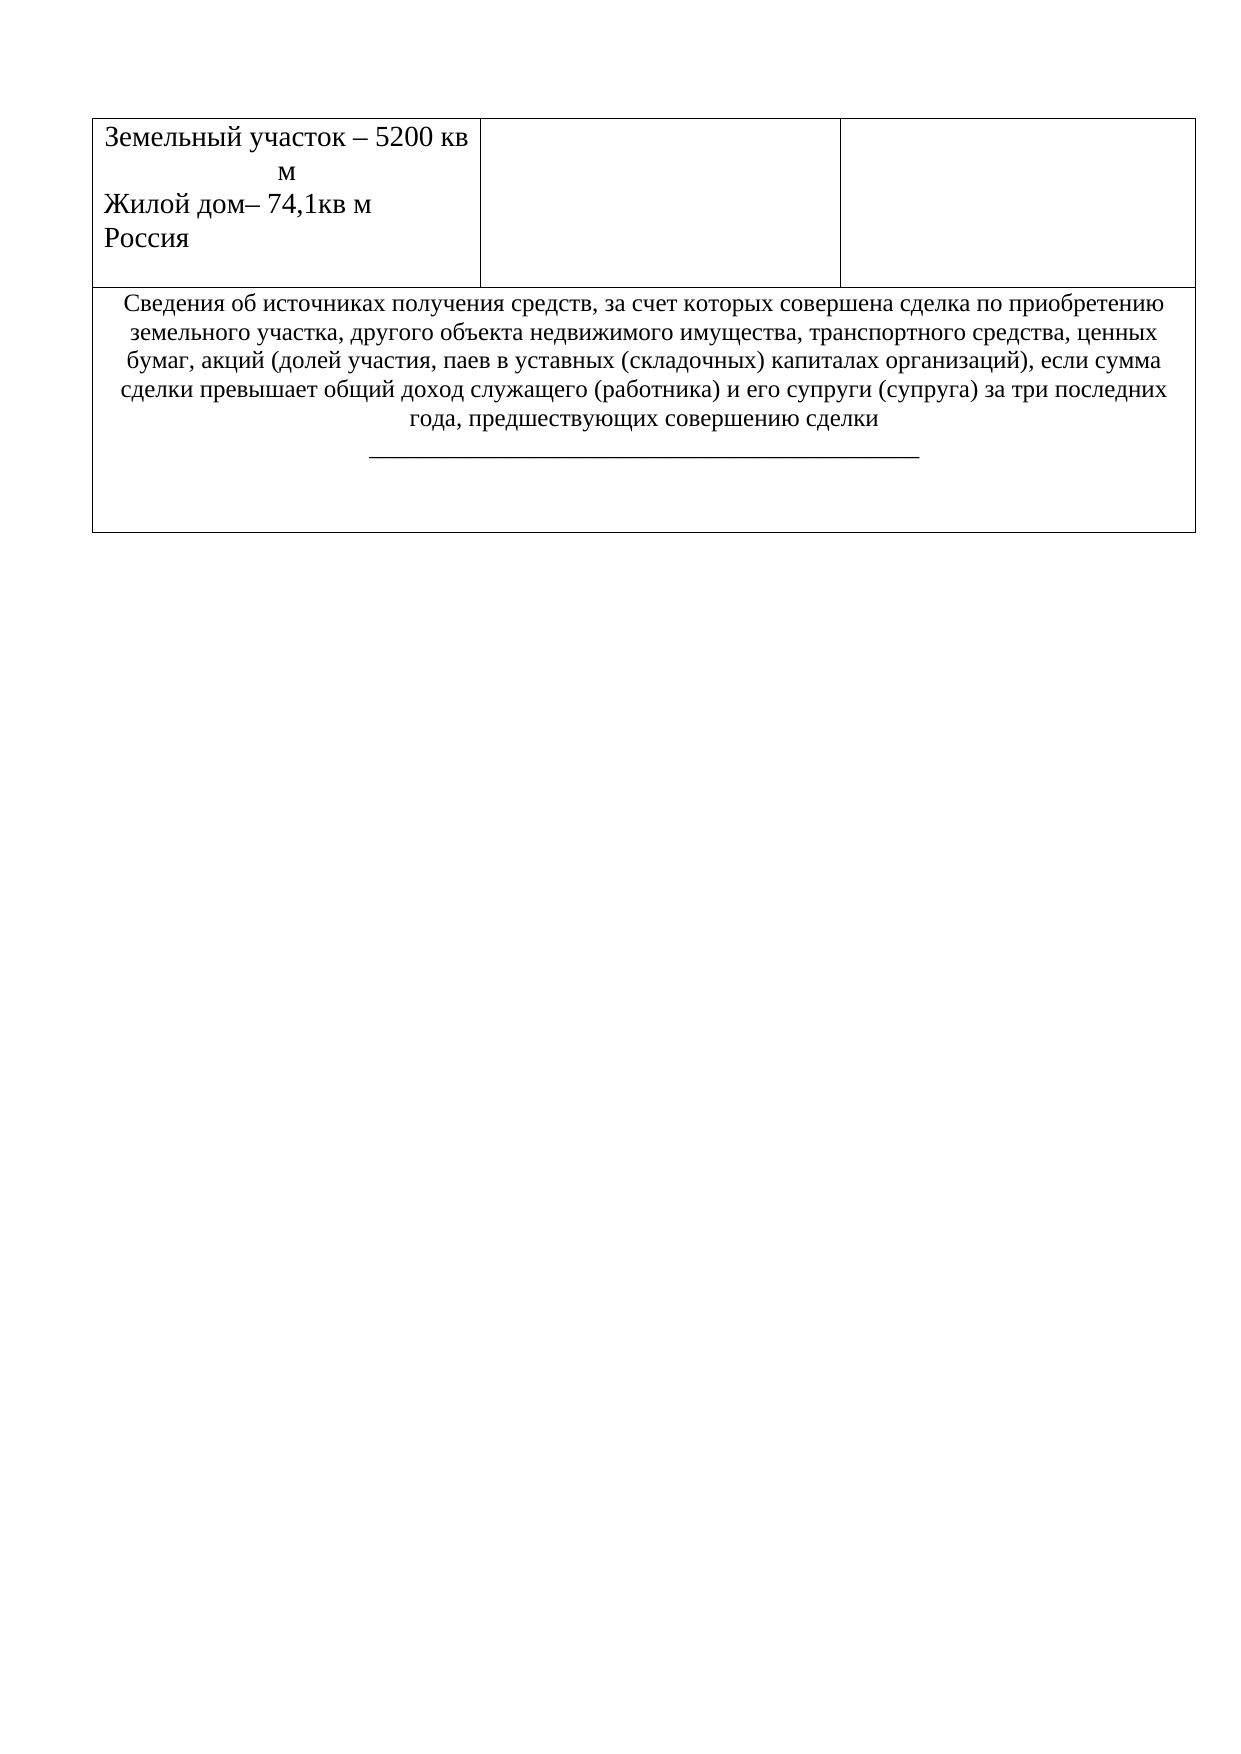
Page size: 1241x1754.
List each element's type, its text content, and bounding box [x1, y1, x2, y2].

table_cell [841, 119, 1195, 287]
table_cell Сведения об источниках получения средств, за счет которых совершена сделка по приобретению земельного участка, другого объекта недвижимого имущества, транспортного средства, ценных бумаг, акций (долей участия, паев в уставных (складочных) капиталах организаций), если сумма сделки превышает общий доход служащего (работника) и его супруги (супруга) за три последних года, предшествующих совершению сделки ____________________________________________ [93, 288, 1195, 532]
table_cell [93, 119, 480, 287]
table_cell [481, 119, 840, 287]
